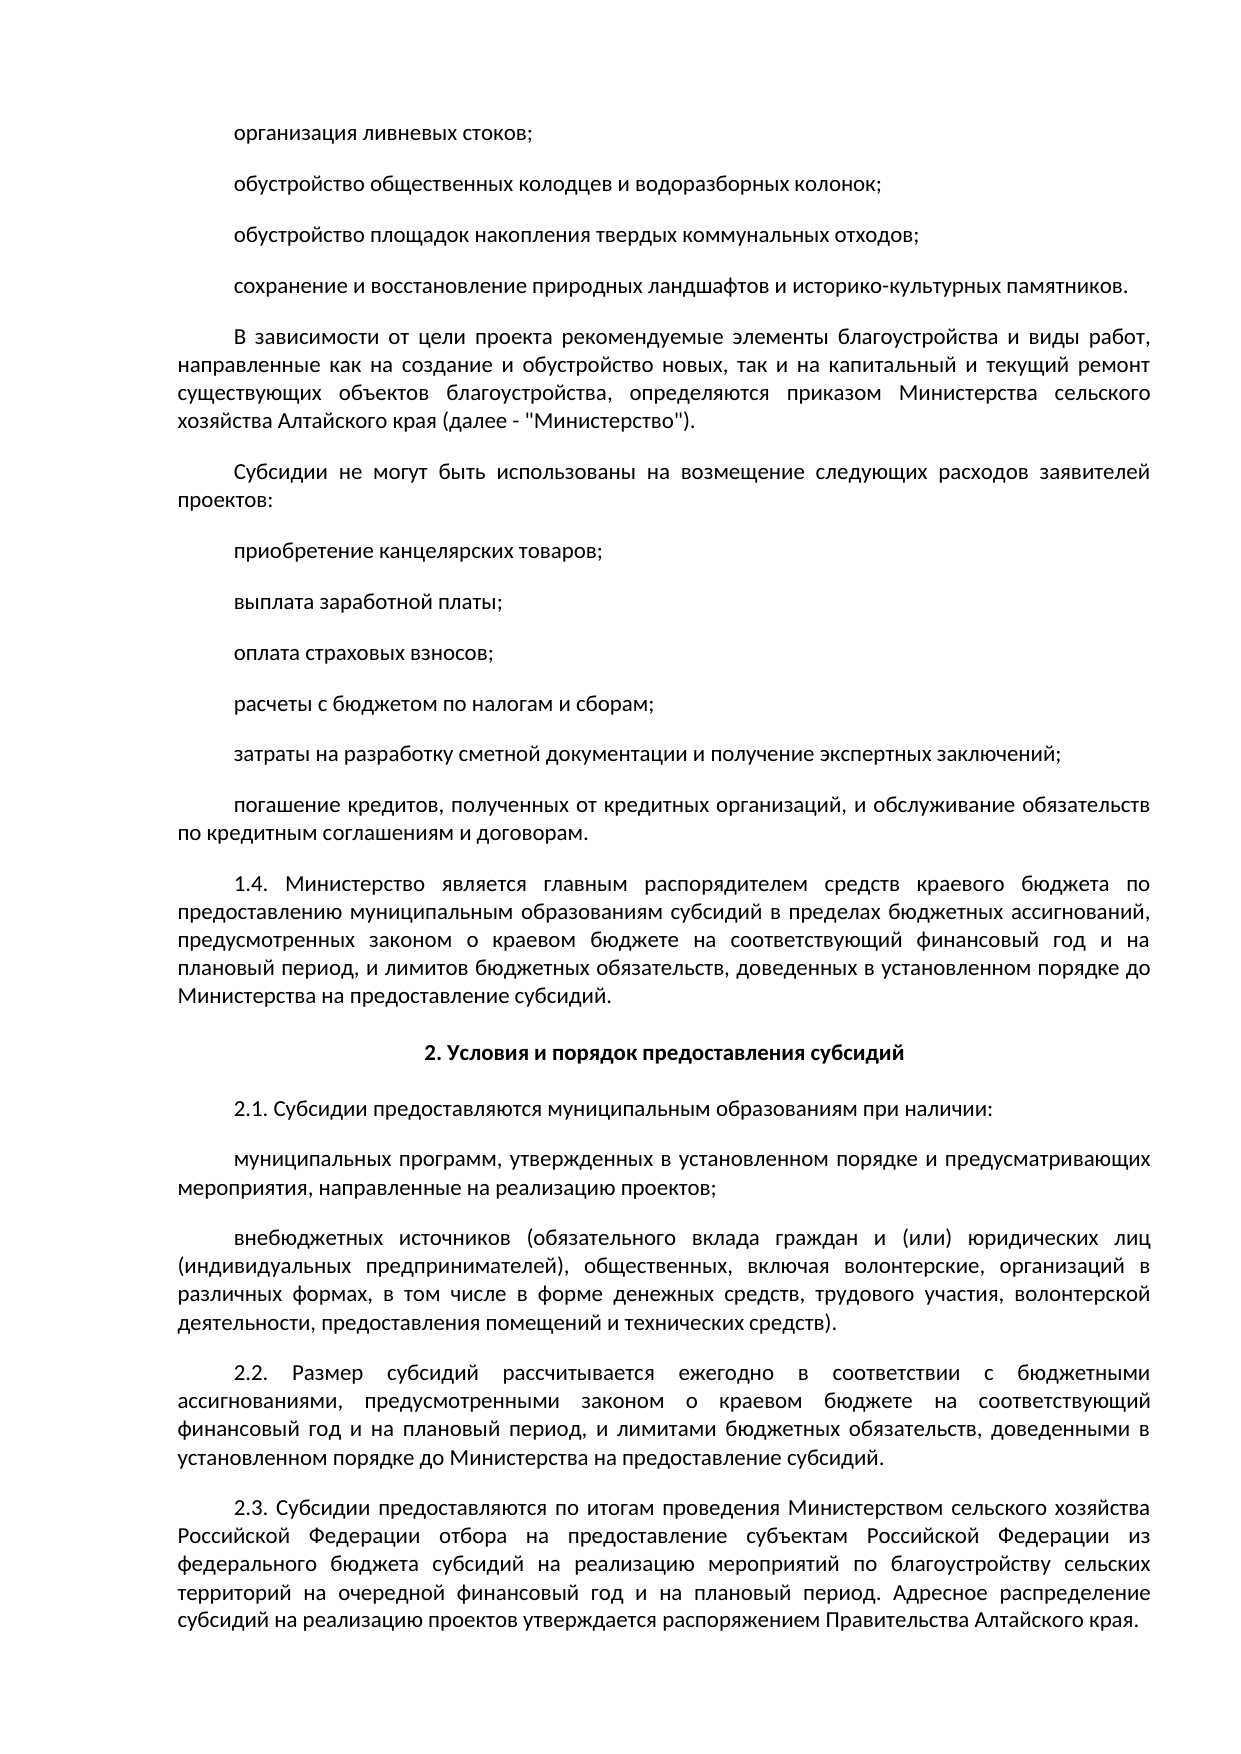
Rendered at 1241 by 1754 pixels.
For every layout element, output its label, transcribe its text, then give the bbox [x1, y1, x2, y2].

text В зависимости от цели проекта рекомендуемые элементы благоустройства и виды работ, направленные как на создание и обустройство новых, так и на капитальный и текущий ремонт существующих объектов благоустройства, определяются приказом Министерства сельского хозяйства Алтайского края (далее - "Министерство"). [177, 322, 1152, 434]
text оплата страховых взносов; [177, 638, 1152, 666]
text 2.2. Размер субсидий рассчитывается ежегодно в соответствии с бюджетными ассигнованиями, предусмотренными законом о краевом бюджете на соответствующий финансовый год и на плановый период, и лимитами бюджетных обязательств, доведенными в установленном порядке до Министерства на предоставление субсидий. [177, 1358, 1152, 1471]
text муниципальных программ, утвержденных в установленном порядке и предусматривающих мероприятия, направленные на реализацию проектов; [177, 1144, 1152, 1201]
text обустройство площадок накопления твердых коммунальных отходов; [177, 220, 1152, 248]
text 1.4. Министерство является главным распорядителем средств краевого бюджета по предоставлению муниципальным образованиям субсидий в пределах бюджетных ассигнований, предусмотренных законом о краевом бюджете на соответствующий финансовый год и на плановый период, и лимитов бюджетных обязательств, доведенных в установленном порядке до Министерства на предоставление субсидий. [177, 869, 1152, 1009]
text затраты на разработку сметной документации и получение экспертных заключений; [177, 739, 1152, 768]
text сохранение и восстановление природных ландшафтов и историко-культурных памятников. [177, 271, 1152, 299]
text приобретение канцелярских товаров; [177, 536, 1152, 564]
title 2. Условия и порядок предоставления субсидий [177, 1038, 1152, 1066]
text внебюджетных источников (обязательного вклада граждан и (или) юридических лиц (индивидуальных предпринимателей), общественных, включая волонтерские, организаций в различных формах, в том числе в форме денежных средств, трудового участия, волонтерской деятельности, предоставления помещений и технических средств). [177, 1223, 1152, 1336]
text погашение кредитов, полученных от кредитных организаций, и обслуживание обязательств по кредитным соглашениям и договорам. [177, 791, 1152, 847]
text 2.3. Субсидии предоставляются по итогам проведения Министерством сельского хозяйства Российской Федерации отбора на предоставление субъектам Российской Федерации из федерального бюджета субсидий на реализацию мероприятий по благоустройству сельских территорий на очередной финансовый год и на плановый период. Адресное распределение субсидий на реализацию проектов утверждается распоряжением Правительства Алтайского края. [177, 1493, 1152, 1634]
text расчеты с бюджетом по налогам и сборам; [177, 689, 1152, 717]
text Субсидии не могут быть использованы на возмещение следующих расходов заявителей проектов: [177, 457, 1152, 513]
text 2.1. Субсидии предоставляются муниципальным образованиям при наличии: [177, 1094, 1152, 1122]
text организация ливневых стоков; [177, 118, 1152, 146]
text обустройство общественных колодцев и водоразборных колонок; [177, 169, 1152, 197]
text выплата заработной платы; [177, 587, 1152, 615]
